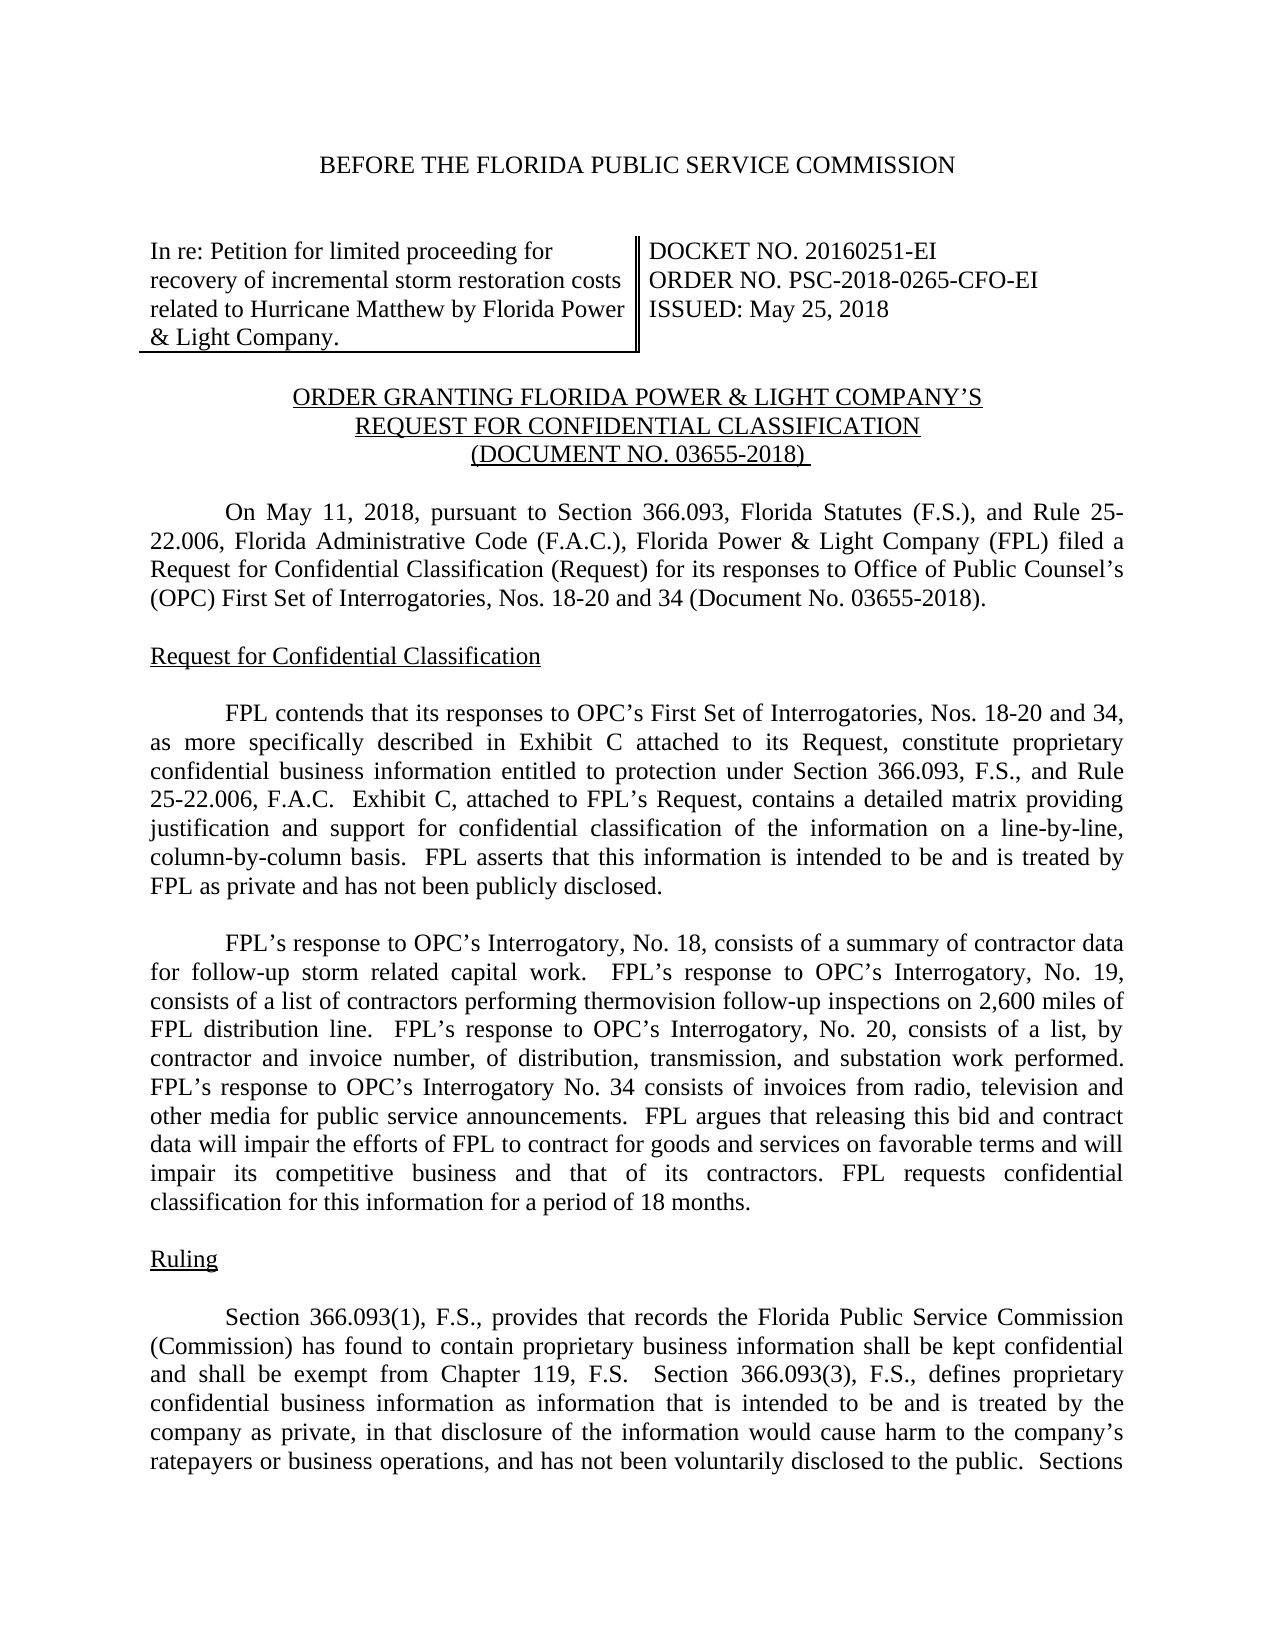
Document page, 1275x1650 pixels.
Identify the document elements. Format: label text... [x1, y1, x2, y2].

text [150, 1302, 1125, 1474]
text On May 11, 2018, pursuant to Section 366.093, Florida Statutes (F.S.), and Rule 25-22.006, Florida Administrative Code (F.A.C.), Florida Power & Light Company (FPL) filed a Request for Confidential Classification (Request) for its responses to Office of Public Counsel’s (OPC) First Set of Interrogatories, Nos. 18-20 and 34 (Document No. 03655-2018). [150, 497, 1125, 612]
text Request for Confidential Classification [150, 641, 1125, 669]
table_header In re: Petition for limited proceeding for recovery of incremental storm restoration costs related to Hurricane Matthew by Florida Power & Light Company. [139, 236, 635, 351]
text Ruling [150, 1244, 1125, 1273]
text REQUEST FOR CONFIDENTIAL CLASSIFICATION [150, 411, 1125, 439]
text (DOCUMENT NO. 03655-2018) [150, 439, 1125, 468]
text ORDER GRANTING FLORIDA POWER & LIGHT COMPANY’S [150, 382, 1125, 411]
text FPL’s response to OPC’s Interrogatory, No. 18, consists of a summary of contractor data for follow-up storm related capital work. FPL’s response to OPC’s Interrogatory, No. 19, consists of a list of contractors performing thermovision follow-up inspections on 2,600 miles of FPL distribution line. FPL’s response to OPC’s Interrogatory, No. 20, consists of a list, by contractor and invoice number, of distribution, transmission, and substation work performed. FPL’s response to OPC’s Interrogatory No. 34 consists of invoices from radio, television and other media for public service announcements. FPL argues that releasing this bid and contract data will impair the efforts of FPL to contract for goods and services on favorable terms and will impair its competitive business and that of its contractors. FPL requests confidential classification for this information for a period of 18 months. [150, 928, 1125, 1216]
subtitle BEFORE THE FLORIDA PUBLIC SERVICE COMMISSION [150, 150, 1125, 179]
text FPL contends that its responses to OPC’s First Set of Interrogatories, Nos. 18-20 and 34, as more specifically described in Exhibit C attached to its Request, constitute proprietary confidential business information entitled to protection under Section 366.093, F.S., and Rule 25-22.006, F.A.C. Exhibit C, attached to FPL’s Request, contains a detailed matrix providing justification and support for confidential classification of the information on a line-by-line, column-by-column basis. FPL asserts that this information is intended to be and is treated by FPL as private and has not been publicly disclosed. [150, 698, 1125, 899]
table_header DOCKET NO. 20160251-EI ORDER NO. PSC-2018-0265-CFO-EI ISSUED: May 25, 2018 [640, 236, 1136, 351]
